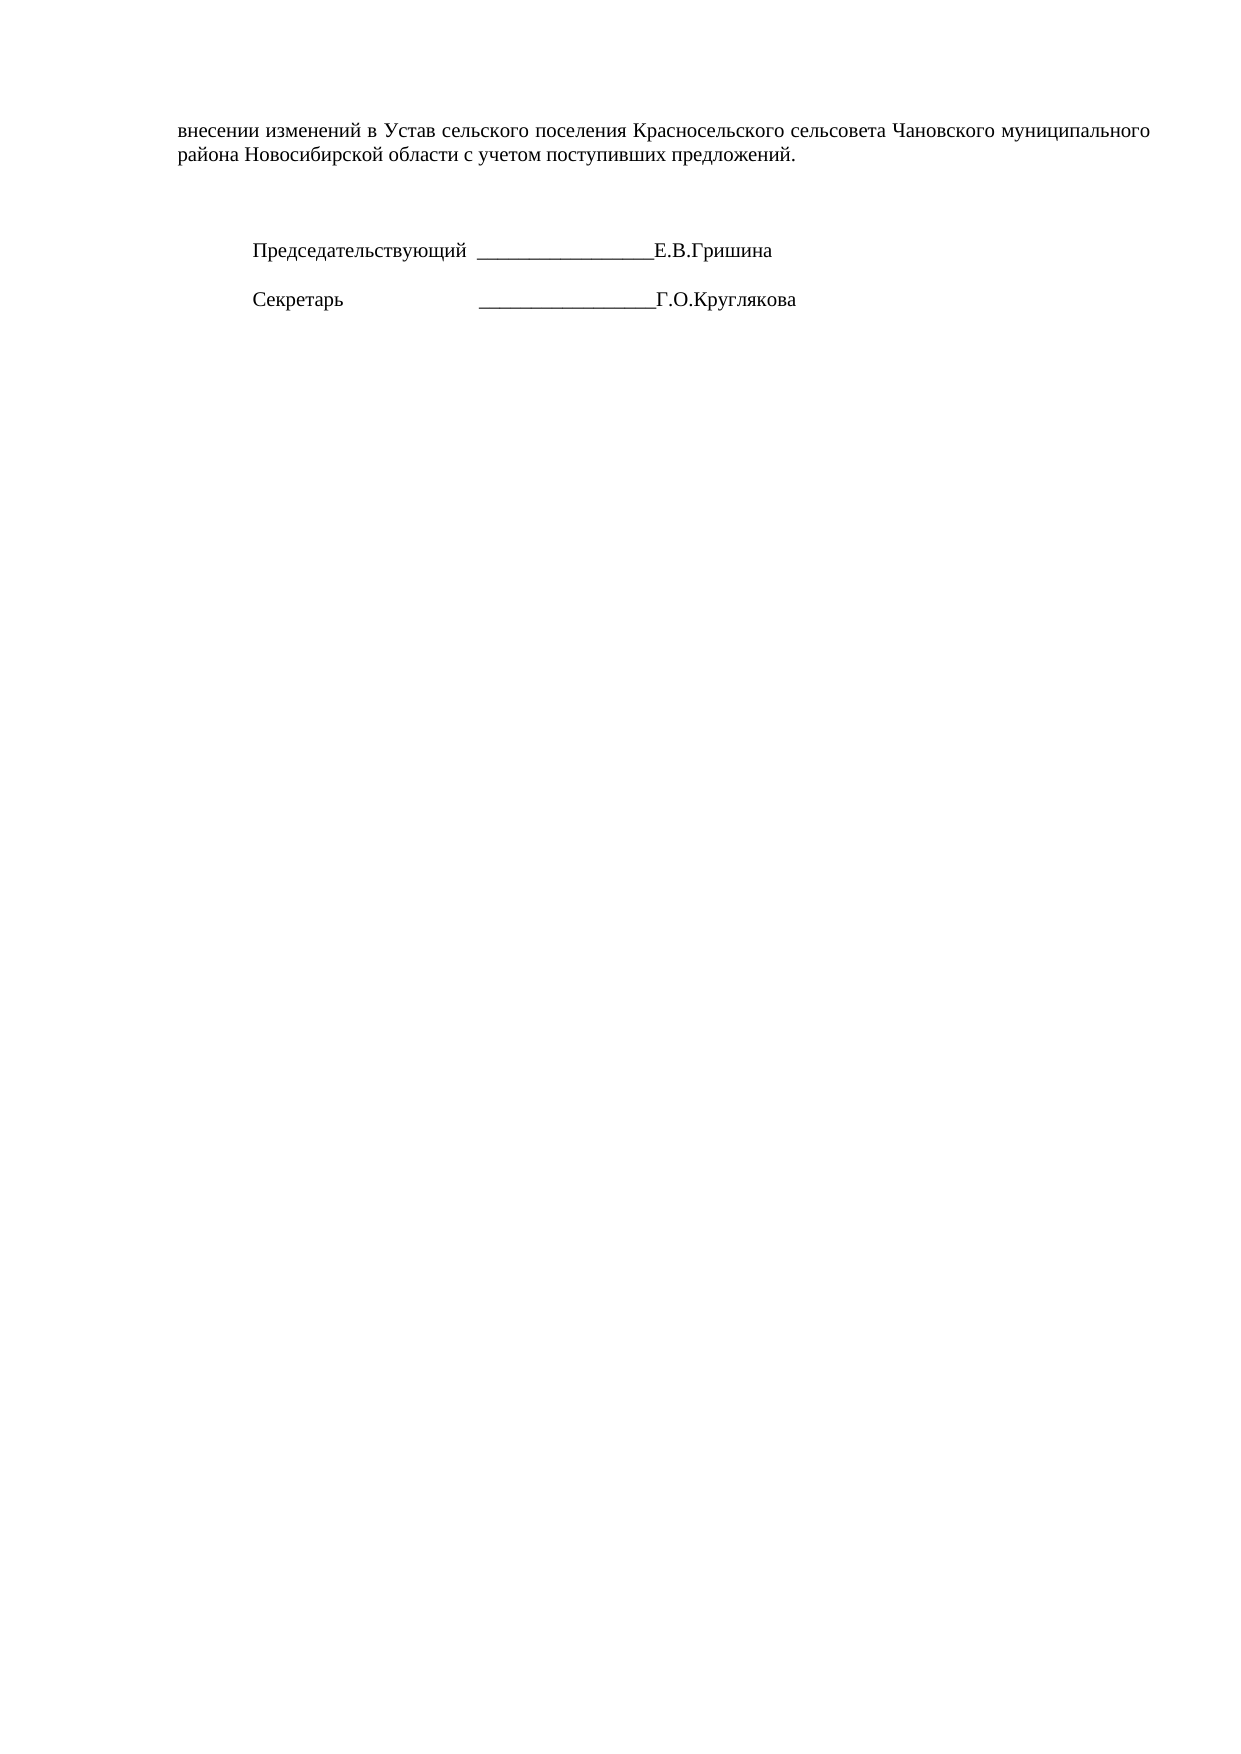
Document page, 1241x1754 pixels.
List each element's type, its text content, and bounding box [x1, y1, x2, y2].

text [177, 118, 1152, 166]
text Секретарь _________________Г.О.Круглякова [177, 287, 1152, 311]
text Председательствующий _________________Е.В.Гришина [177, 238, 1152, 262]
